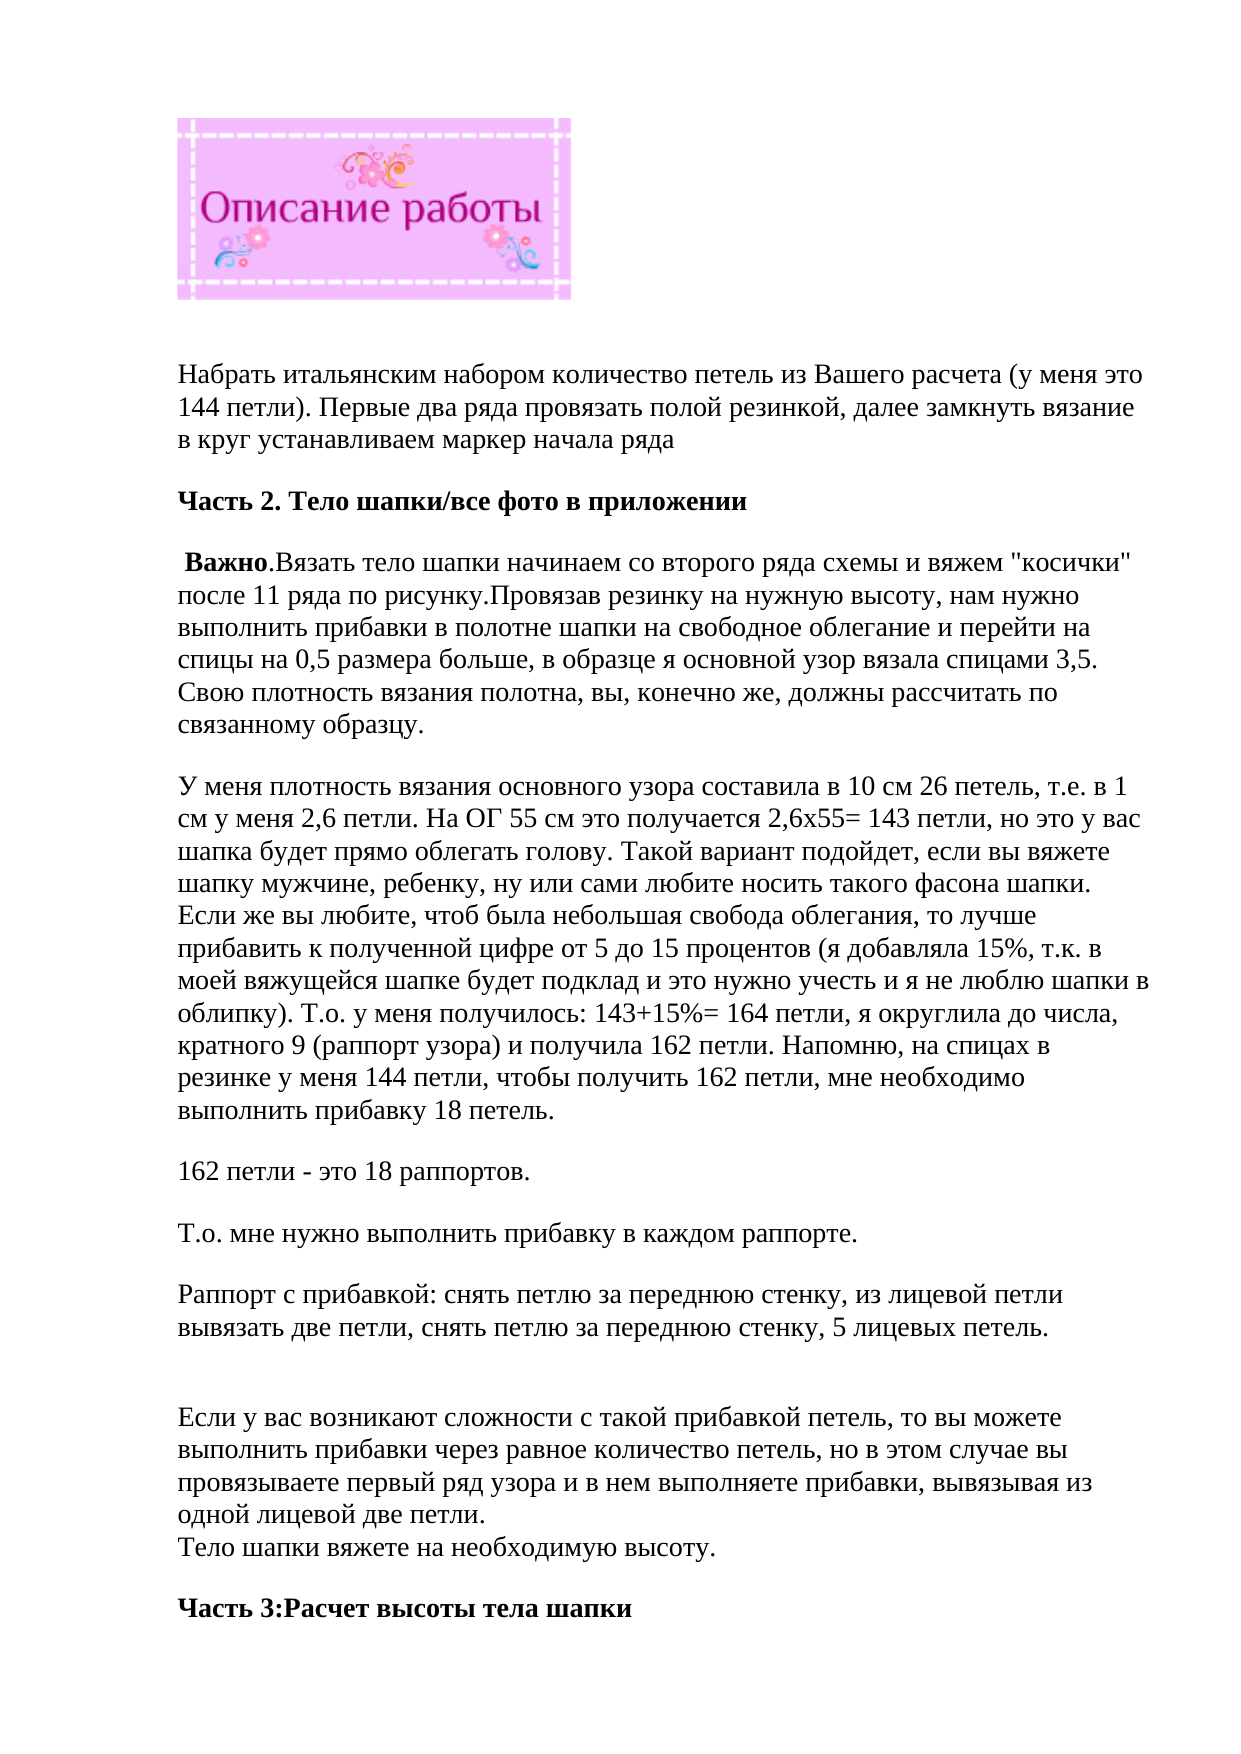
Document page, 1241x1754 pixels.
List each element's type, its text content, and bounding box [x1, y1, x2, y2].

text Часть 3:Расчет высоты тела шапки [177, 1591, 1152, 1624]
text Часть 2. Тело шапки/все фото в приложении [177, 484, 1152, 516]
text Если у вас возникают сложности с такой прибавкой петель, то вы можете выполнить прибавки через равное количество петель, но в этом случае вы провязываете первый ряд узора и в нем выполняете прибавки, вывязывая из одной лицевой две петли. Тело шапки вяжете на необходимую высоту. [177, 1371, 1152, 1562]
text Набрать итальянским набором количество петель из Вашего расчета (у меня это 144 петли). Первые два ряда провязать полой резинкой, далее замкнуть вязание в круг устанавливаем маркер начала ряда [177, 329, 1152, 454]
text Раппорт с прибавкой: снять петлю за переднюю стенку, из лицевой петли вывязать две петли, снять петлю за переднюю стенку, 5 лицевых петель. [177, 1277, 1152, 1342]
text Важно.Вязать тело шапки начинаем со второго ряда схемы и вяжем "косички" после 11 ряда по рисунку.Провязав резинку на нужную высоту, нам нужно выполнить прибавки в полотне шапки на свободное облегание и перейти на спицы на 0,5 размера больше, в образце я основной узор вязала спицами 3,5. Свою плотность вязания полотна, вы, конечно же, должны рассчитать по связанному образцу. [177, 545, 1152, 740]
text 162 петли - это 18 раппортов. [177, 1154, 1152, 1187]
text У меня плотность вязания основного узора составила в 10 см 26 петель, т.е. в 1 см у меня 2,6 петли. На ОГ 55 см это получается 2,6х55= 143 петли, но это у вас шапка будет прямо облегать голову. Такой вариант подойдет, если вы вяжете шапку мужчине, ребенку, ну или сами любите носить такого фасона шапки. Если же вы любите, чтоб была небольшая свобода облегания, то лучше прибавить к полученной цифре от 5 до 15 процентов (я добавляла 15%, т.к. в моей вяжущейся шапке будет подклад и это нужно учесть и я не люблю шапки в облипку). Т.о. у меня получилось: 143+15%= 164 петли, я округлила до числа, кратного 9 (раппорт узора) и получила 162 петли. Напомню, на спицах в резинке у меня 144 петли, чтобы получить 162 петли, мне необходимо выполнить прибавку 18 петель. [177, 769, 1152, 1125]
text Т.о. мне нужно выполнить прибавку в каждом раппорте. [177, 1216, 1152, 1248]
picture [177, 118, 572, 300]
